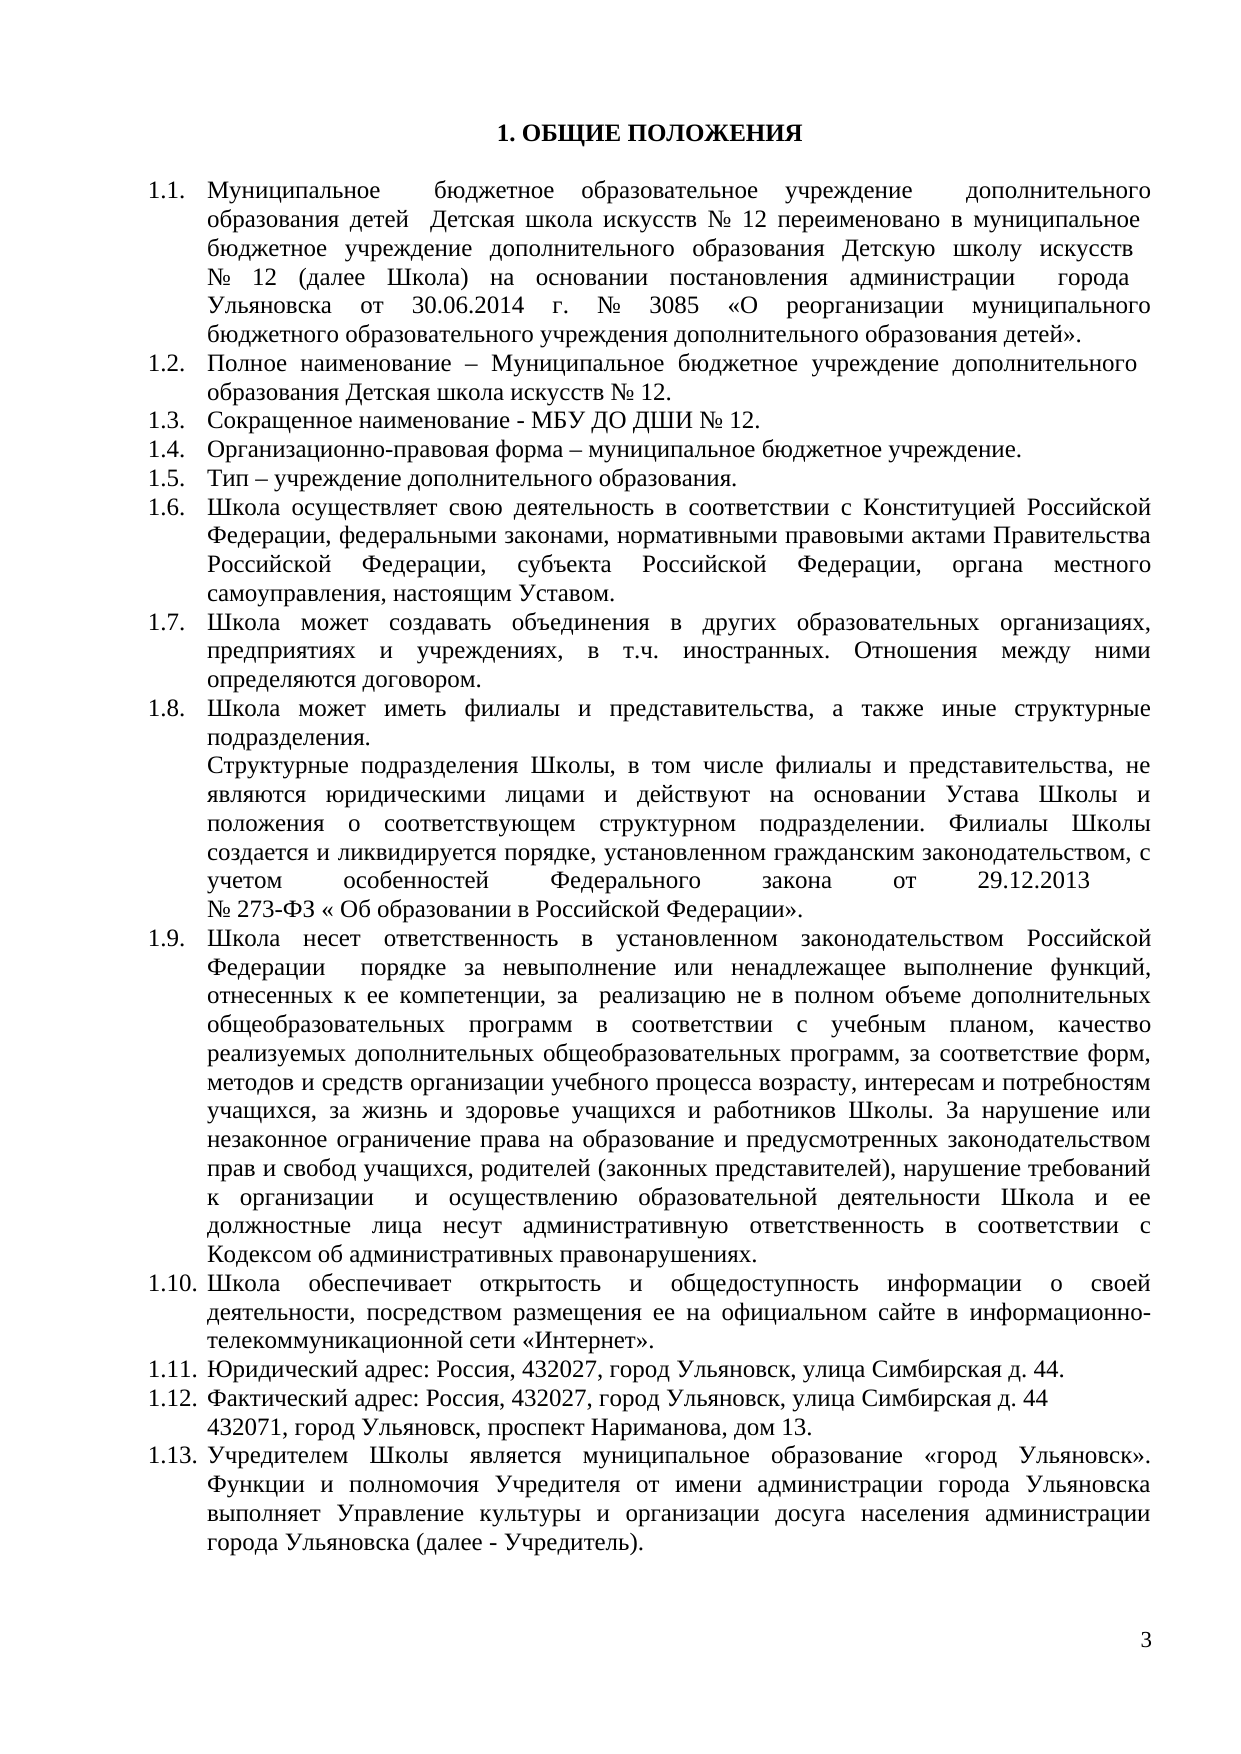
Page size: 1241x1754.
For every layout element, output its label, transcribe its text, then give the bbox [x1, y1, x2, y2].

list 432071, город Ульяновск, проспект Нариманова, дом 13. [207, 1412, 1152, 1441]
list Школа несет ответственность в установленном законодательством Российской Федерации порядке за невыполнение или ненадлежащее выполнение функций, отнесенных к ее компетенции, за реализацию не в полном объеме дополнительных общеобразовательных программ в соответствии с учебным планом, качество реализуемых дополнительных общеобразовательных программ, за соответствие форм, методов и средств организации учебного процесса возрасту, интересам и потребностям учащихся, за жизнь и здоровье учащихся и работников Школы. За нарушение или незаконное ограничение права на образование и предусмотренных законодательством прав и свобод учащихся, родителей (законных представителей), нарушение требований к организации и осуществлению образовательной деятельности Школа и ее должностные лица несут административную ответственность в соответствии с Кодексом об административных правонарушениях. [148, 923, 1152, 1268]
list Фактический адрес: Россия, 432027, город Ульяновск, улица Симбирская д. 44 [148, 1383, 1152, 1412]
text 1.13. Учредителем Школы является муниципальное образование «город Ульяновск». Функции и полномочия Учредителя от имени администрации города Ульяновска выполняет Управление культуры и организации досуга населения администрации города Ульяновска (далее - Учредитель). [148, 1441, 1152, 1556]
list Школа осуществляет свою деятельность в соответствии с Конституцией Российской Федерации, федеральными законами, нормативными правовыми актами Правительства Российской Федерации, субъекта Российской Федерации, органа местного самоуправления, настоящим Уставом. [148, 492, 1152, 607]
text 1.2. Полное наименование – Муниципальное бюджетное учреждение дополнительного образования Детская школа искусств № 12. [148, 348, 1152, 406]
list Школа обеспечивает открытость и общедоступность информации о своей деятельности, посредством размещения ее на официальном сайте в информационно-телекоммуникационной сети «Интернет». [148, 1268, 1152, 1354]
list 1.1. Муниципальное бюджетное образовательное учреждение дополнительного образования детей Детская школа искусств № 12 переименовано в муниципальное бюджетное учреждение дополнительного образования Детскую школу искусств № 12 (далее Школа) на основании постановления администрации города Ульяновска от 30.06.2014 г. № 3085 «О реорганизации муниципального бюджетного образовательного учреждения дополнительного образования детей». [148, 176, 1152, 348]
text 1. ОБЩИЕ ПОЛОЖЕНИЯ [148, 118, 1152, 147]
list Структурные подразделения Школы, в том числе филиалы и представительства, не являются юридическими лицами и действуют на основании Устава Школы и положения о соответствующем структурном подразделении. Филиалы Школы создается и ликвидируется порядке, установленном гражданским законодательством, с учетом особенностей Федерального закона от 29.12.2013 № 273-ФЗ « Об образовании в Российской Федерации». [207, 751, 1152, 923]
text 1.4. Организационно-правовая форма – муниципальное бюджетное учреждение. [148, 434, 1152, 463]
list Школа может создавать объединения в других образовательных организациях, предприятиях и учреждениях, в т.ч. иностранных. Отношения между ними определяются договором. [148, 607, 1152, 693]
list Юридический адрес: Россия, 432027, город Ульяновск, улица Симбирская д. 44. [148, 1354, 1152, 1383]
text 1.5. Тип – учреждение дополнительного образования. [148, 463, 1152, 492]
text 1.3. Сокращенное наименование - МБУ ДО ДШИ № 12. [148, 406, 1152, 434]
list Школа может иметь филиалы и представительства, а также иные структурные подразделения. [148, 693, 1152, 751]
